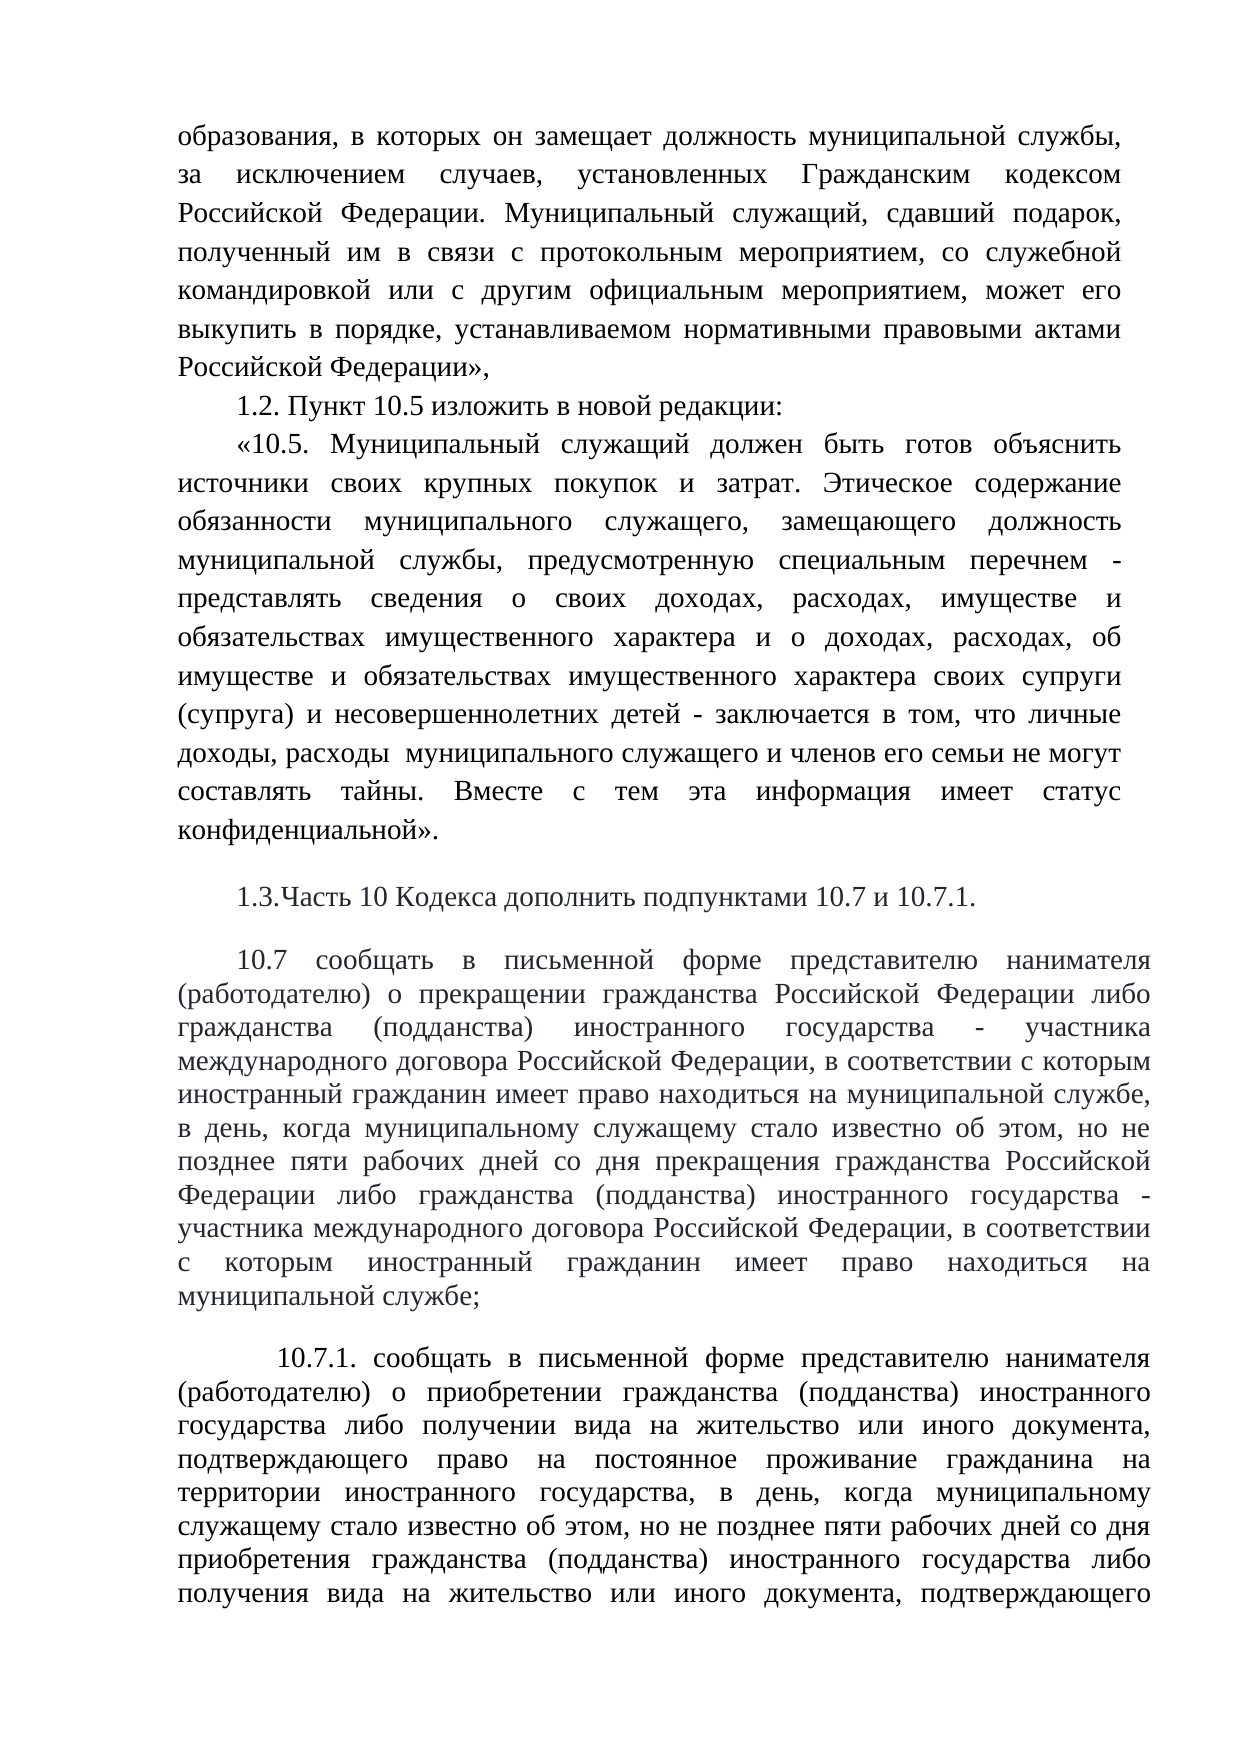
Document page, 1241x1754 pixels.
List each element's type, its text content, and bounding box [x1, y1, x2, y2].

list Часть 10 Кодекса дополнить подпунктами 10.7 и 10.7.1. [236, 879, 1152, 913]
list «10.5. Муниципальный служащий должен быть готов объяснить источники своих крупных покупок и затрат. Этическое содержание обязанности муниципального служащего, замещающего должность муниципальной службы, предусмотренную специальным перечнем - представлять сведения о своих доходах, расходах, имуществе и обязательствах имущественного характера и о доходах, расходах, об имуществе и обязательствах имущественного характера своих супруги (супруга) и несовершеннолетних детей - заключается в том, что личные доходы, расходы муниципального служащего и членов его семьи не могут составлять тайны. Вместе с тем эта информация имеет статус конфиденциальной». [177, 426, 1122, 845]
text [177, 1340, 1152, 1609]
list 1.2. Пункт 10.5 изложить в новой редакции: [236, 388, 1122, 421]
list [177, 118, 1122, 383]
text 10.7 сообщать в письменной форме представителю нанимателя (работодателю) о прекращении гражданства Российской Федерации либо гражданства (подданства) иностранного государства - участника международного договора Российской Федерации, в соответствии с которым иностранный гражданин имеет право находиться на муниципальной службе, в день, когда муниципальному служащему стало известно об этом, но не позднее пяти рабочих дней со дня прекращения гражданства Российской Федерации либо гражданства (подданства) иностранного государства - участника международного договора Российской Федерации, в соответствии с которым иностранный гражданин имеет право находиться на муниципальной службе; [177, 942, 1152, 1311]
